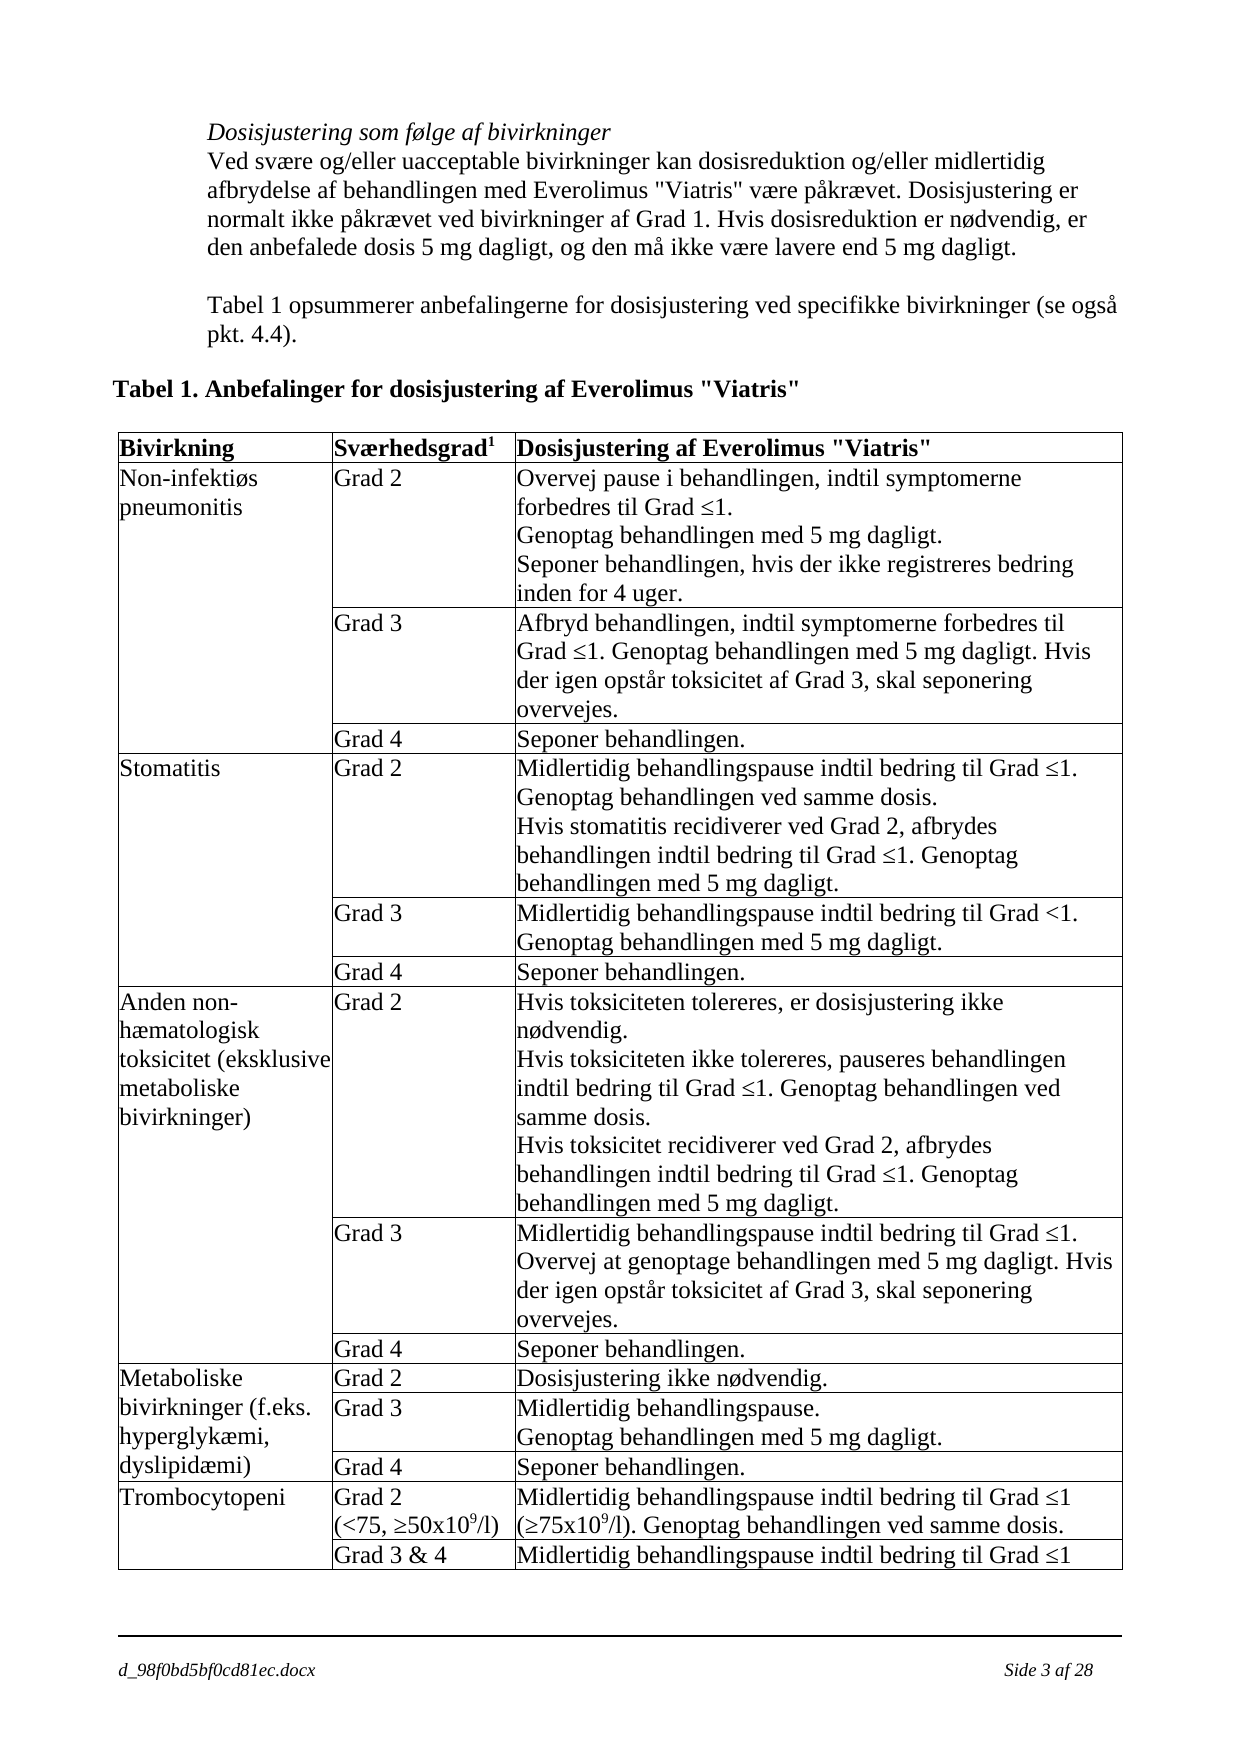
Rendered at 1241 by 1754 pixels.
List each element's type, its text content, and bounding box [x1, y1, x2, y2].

table_cell Midlertidig behandlingspause indtil bedring til Grad <1. Genoptag behandlingen med 5 mg dagligt. [516, 898, 1122, 956]
table_cell Overvej pause i behandlingen, indtil symptomerne forbedres til Grad ≤1. Genoptag behandlingen med 5 mg dagligt. Seponer behandlingen, hvis der ikke registreres bedring inden for 4 uger. [516, 463, 1122, 607]
table_cell Hvis toksiciteten tolereres, er dosisjustering ikke nødvendig. Hvis toksiciteten ikke tolereres, pauseres behandlingen indtil bedring til Grad ≤1. Genoptag behandlingen ved samme dosis. Hvis toksicitet recidiverer ved Grad 2, afbrydes behandlingen indtil bedring til Grad ≤1. Genoptag behandlingen med 5 mg dagligt. [516, 987, 1122, 1217]
table_cell Midlertidig behandlingspause indtil bedring til Grad ≤1. Genoptag behandlingen ved samme dosis. Hvis stomatitis recidiverer ved Grad 2, afbrydes behandlingen indtil bedring til Grad ≤1. Genoptag behandlingen med 5 mg dagligt. [516, 754, 1122, 897]
table_header Sværhedsgrad1 [333, 433, 515, 462]
table_cell Grad 2 (<75, ≥50x109/l) [333, 1482, 515, 1539]
table_cell Non-infektiøs pneumonitis [119, 463, 332, 752]
table_header Dosisjustering af Everolimus "Viatris" [516, 433, 1122, 462]
table_cell Grad 4 [333, 1334, 515, 1362]
table_cell Grad 4 [333, 1452, 515, 1481]
table_cell Dosisjustering ikke nødvendig. [516, 1364, 1122, 1392]
table_cell Seponer behandlingen. [516, 724, 1122, 752]
table_cell Seponer behandlingen. [516, 1334, 1122, 1362]
table_cell Grad 4 [333, 724, 515, 752]
table_cell Stomatitis [119, 754, 332, 986]
table_header Bivirkning [119, 433, 332, 462]
table_cell Grad 2 [333, 463, 515, 607]
table_cell Grad 2 [333, 754, 515, 897]
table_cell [333, 1540, 515, 1569]
table_cell Midlertidig behandlingspause indtil bedring til Grad ≤1 (≥75x109/l). Genoptag behandlingen ved samme dosis. [516, 1482, 1122, 1539]
table_cell Metaboliske bivirkninger (f.eks. hyperglykæmi, dyslipidæmi) [119, 1364, 332, 1481]
table_cell Midlertidig behandlingspause. Genoptag behandlingen med 5 mg dagligt. [516, 1393, 1122, 1451]
text Tabel 1. Anbefalinger for dosisjustering af Everolimus "Viatris" [112, 376, 1122, 403]
text Ved svære og/eller uacceptable bivirkninger kan dosisreduktion og/eller midlertidig afbrydelse af behandlingen med Everolimus "Viatris" være påkrævet. Dosisjustering er normalt ikke påkrævet ved bivirkninger af Grad 1. Hvis dosisreduktion er nødvendig, er den anbefalede dosis 5 mg dagligt, og den må ikke være lavere end 5 mg dagligt. [207, 146, 1122, 261]
table_cell Grad 2 [333, 1364, 515, 1392]
table_cell Grad 2 [333, 987, 515, 1217]
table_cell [516, 1540, 1122, 1569]
table_cell Trombocytopeni [119, 1482, 332, 1569]
text Tabel 1 opsummerer anbefalingerne for dosisjustering ved specifikke bivirkninger (se også pkt. 4.4). [207, 290, 1122, 347]
text Dosisjustering som følge af bivirkninger [207, 117, 1122, 146]
table_cell Afbryd behandlingen, indtil symptomerne forbedres til Grad ≤1. Genoptag behandlingen med 5 mg dagligt. Hvis der igen opstår toksicitet af Grad 3, skal seponering overvejes. [516, 608, 1122, 723]
table_cell Anden non-hæmatologisk toksicitet (eksklusive metaboliske bivirkninger) [119, 987, 332, 1362]
table_cell Midlertidig behandlingspause indtil bedring til Grad ≤1. Overvej at genoptage behandlingen med 5 mg dagligt. Hvis der igen opstår toksicitet af Grad 3, skal seponering overvejes. [516, 1218, 1122, 1333]
table_cell Seponer behandlingen. [516, 1452, 1122, 1481]
table_cell Grad 3 [333, 898, 515, 956]
table_cell Grad 3 [333, 1393, 515, 1451]
table_cell Grad 4 [333, 957, 515, 986]
table_cell Grad 3 [333, 608, 515, 723]
table_cell Seponer behandlingen. [516, 957, 1122, 986]
table_cell Grad 3 [333, 1218, 515, 1333]
